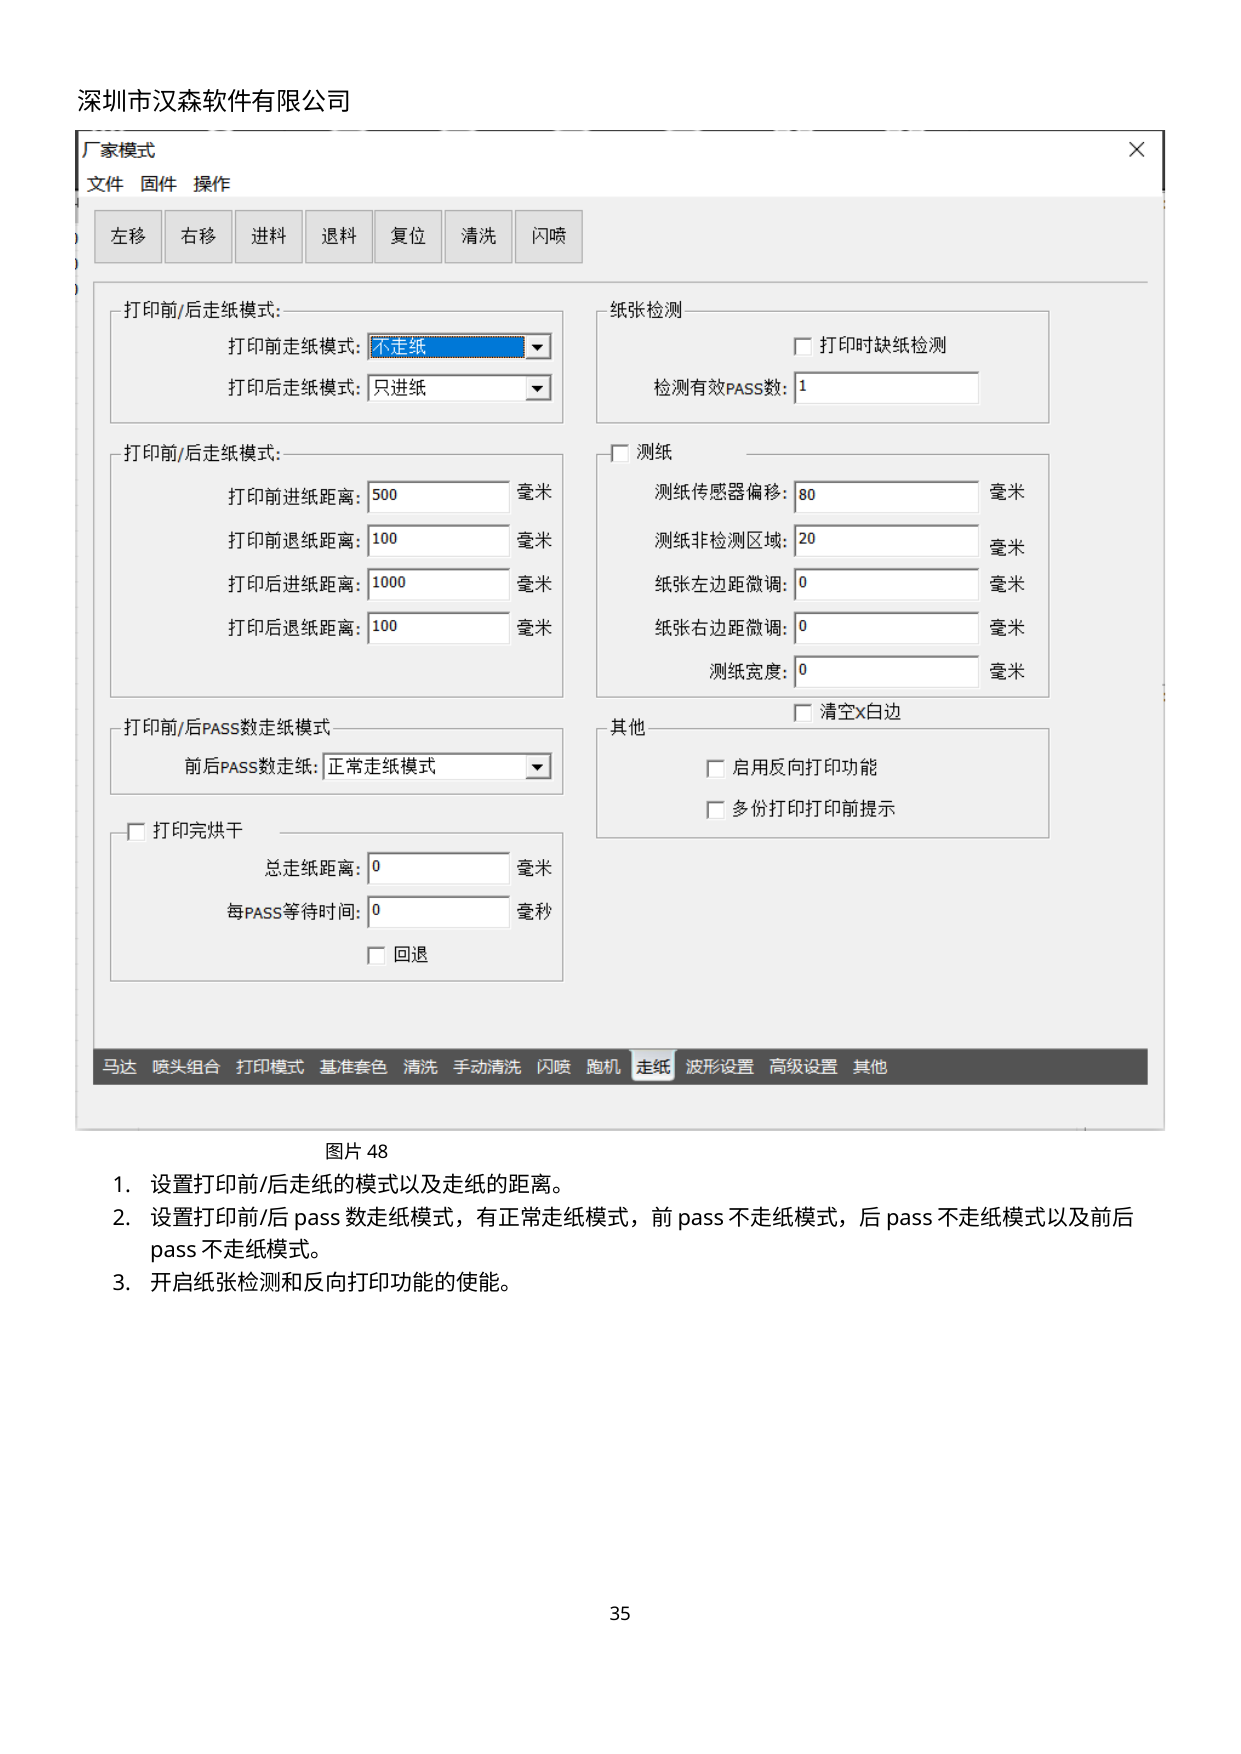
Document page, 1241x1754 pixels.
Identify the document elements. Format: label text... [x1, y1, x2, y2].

list 开启纸张检测和反向打印功能的使能。 [112, 1264, 1165, 1297]
text 图片48 [75, 1134, 1165, 1167]
list 设置打印前/后pass数走纸模式，有正常走纸模式，前pass不走纸模式，后pass不走纸模式以及前后pass不走纸模式。 [112, 1199, 1165, 1264]
picture [75, 130, 1166, 1131]
list 设置打印前/后走纸的模式以及走纸的距离。 [112, 1167, 1165, 1199]
